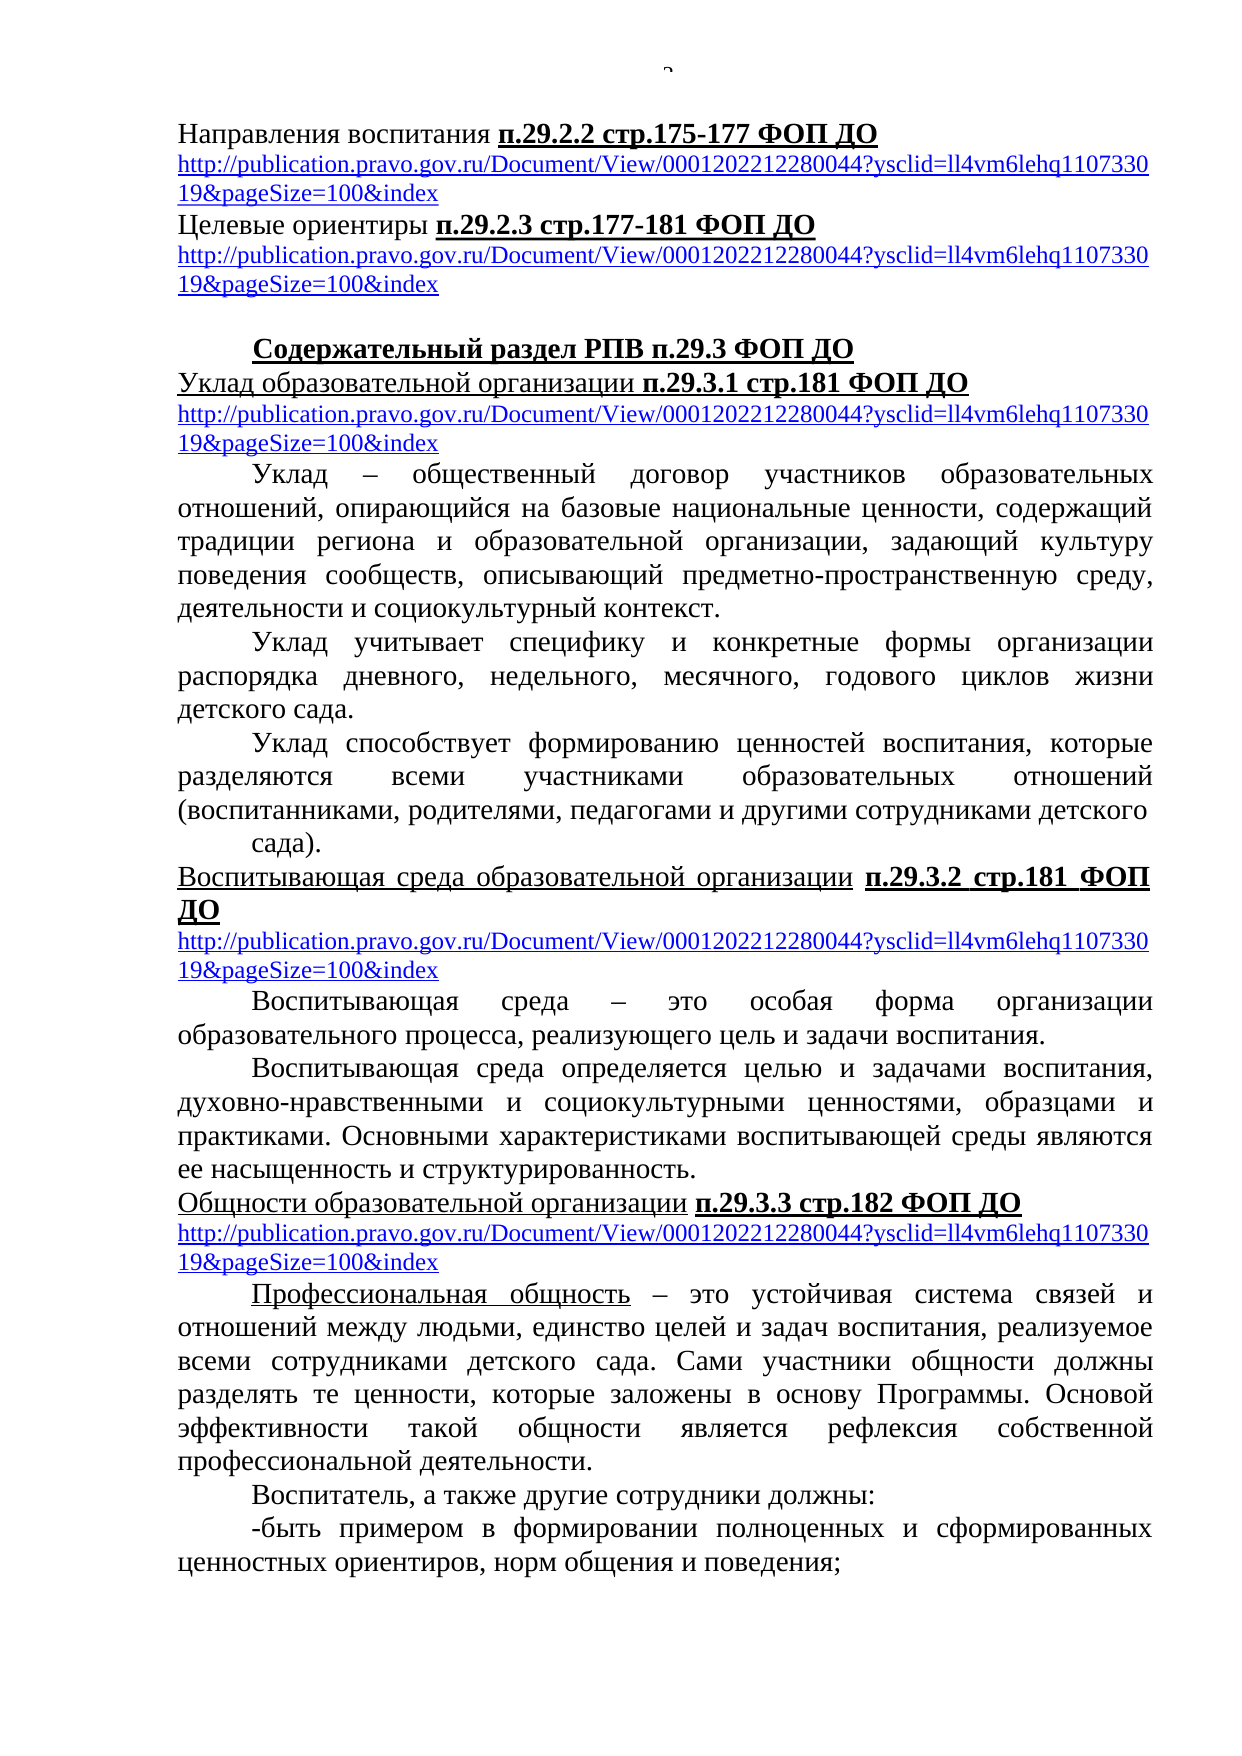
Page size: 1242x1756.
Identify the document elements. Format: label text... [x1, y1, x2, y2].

text Общности образовательной организации п.29.3.3 стр.182 ФОП ДО http://publication.pravo.gov.ru/Document/View/0001202212280044?ysclid=ll4vm6lehq1107330 19&pageSize=100&index [177, 1185, 1151, 1276]
text Воспитывающая среда определяется целью и задачами воспитания, духовно-нравственными и социокультурными ценностями, образцами и практиками. Основными характеристиками воспитывающей среды являются ее насыщенность и структурированность. [177, 1051, 1153, 1185]
text Уклад – общественный договор участников образовательных отношений, опирающийся на базовые национальные ценности, содержащий традиции региона и образовательной организации, задающий культуру поведения сообществ, описывающий предметно-пространственную среду, деятельности и социокультурный контекст. [177, 456, 1153, 624]
text Целевые ориентиры п.29.2.3 стр.177-181 ФОП ДО http://publication.pravo.gov.ru/Document/View/0001202212280044?ysclid=ll4vm6lehq1107330 19&pageSize=100&index [177, 207, 1151, 298]
text Уклад учитывает специфику и конкретные формы организации распорядка дневного, недельного, месячного, годового циклов жизни детского сада. [177, 624, 1153, 725]
text Уклад образовательной организации п.29.3.1 стр.181 ФОП ДО http://publication.pravo.gov.ru/Document/View/0001202212280044?ysclid=ll4vm6lehq1107330 19&pageSize=100&index [177, 365, 1151, 456]
text Содержательный раздел РПВ п.29.3 ФОП ДО [252, 332, 1177, 365]
text сада). [251, 825, 1177, 859]
text Направления воспитания п.29.2.2 стр.175-177 ФОП ДО http://publication.pravo.gov.ru/Document/View/0001202212280044?ysclid=ll4vm6lehq1107330 19&pageSize=100&index [177, 116, 1151, 207]
text Уклад способствует формированию ценностей воспитания, которые разделяются всеми участниками образовательных отношений (воспитанниками, родителями, педагогами и другими сотрудниками детского [177, 725, 1153, 825]
text Воспитатель, а также другие сотрудники должны: [251, 1477, 1177, 1511]
text Профессиональная общность – это устойчивая система связей и отношений между людьми, единство целей и задач воспитания, реализуемое всеми сотрудниками детского сада. Сами участники общности должны разделять те ценности, которые заложены в основу Программы. Основой эффективности такой общности является рефлексия собственной профессиональной деятельности. [177, 1276, 1153, 1477]
text -быть примером в формировании полноценных и сформированных ценностных ориентиров, норм общения и поведения; [177, 1511, 1152, 1578]
text Воспитывающая среда образовательной организации п.29.3.2 стр.181 ФОП ДО [177, 859, 1177, 926]
text http://publication.pravo.gov.ru/Document/View/0001202212280044?ysclid=ll4vm6lehq1107330 19&pageSize=100&index [177, 926, 1151, 983]
text Воспитывающая среда – это особая форма организации образовательного процесса, реализующего цель и задачи воспитания. [177, 983, 1153, 1051]
